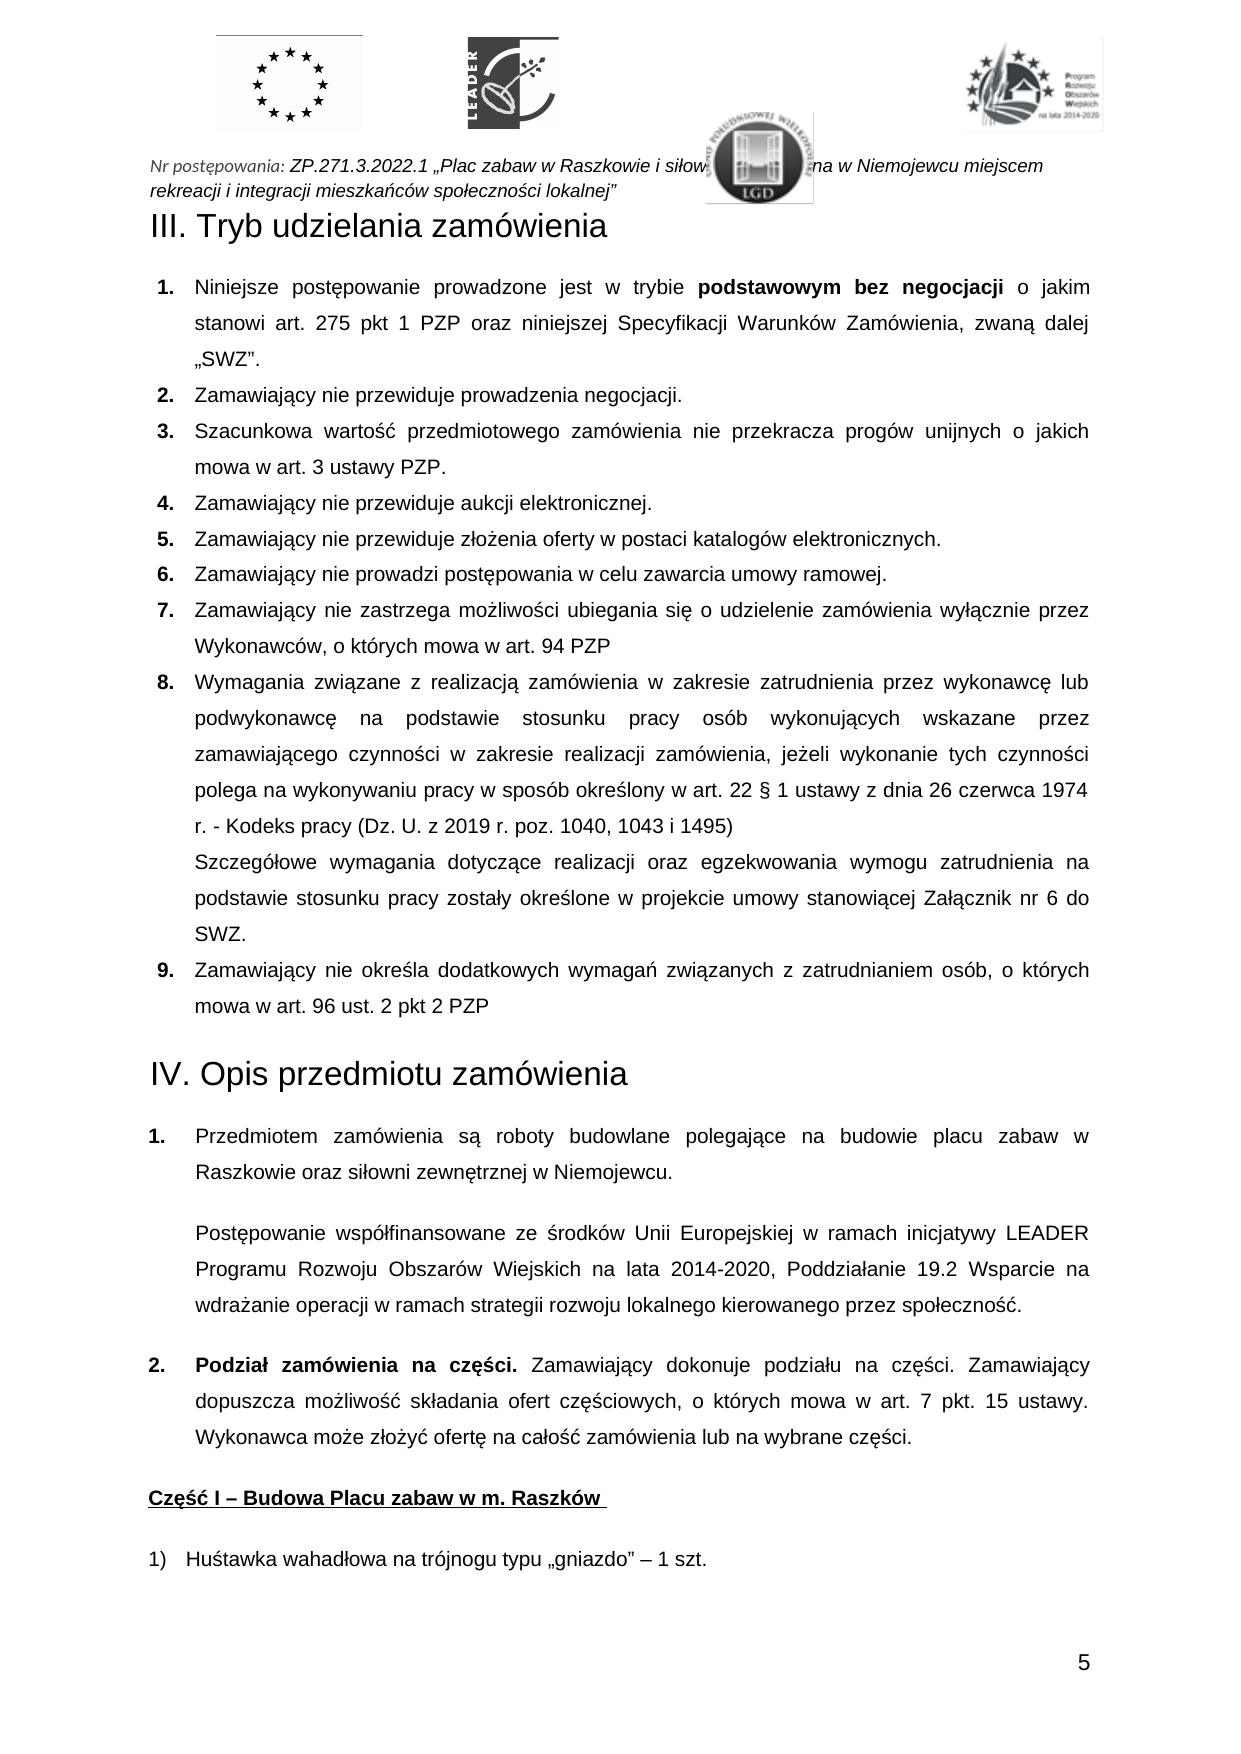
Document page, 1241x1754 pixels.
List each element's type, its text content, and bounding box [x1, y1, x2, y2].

list Szacunkowa wartość przedmiotowego zamówienia nie przekracza progów unijnych o jakich mowa w art. 3 ustawy PZP. [157, 418, 1090, 478]
list Zamawiający nie zastrzega możliwości ubiegania się o udzielenie zamówienia wyłącznie przez Wykonawców, o których mowa w art. 94 PZP [157, 598, 1090, 658]
list Zamawiający nie przewiduje aukcji elektronicznej. [157, 490, 1090, 514]
picture [467, 37, 559, 129]
picture [704, 112, 814, 203]
subtitle III. Tryb udzielania zamówienia [150, 206, 1090, 244]
text Część I – Budowa Placu zabaw w m. Raszków [148, 1486, 1090, 1510]
list Zamawiający nie przewiduje złożenia oferty w postaci katalogów elektronicznych. [157, 526, 1090, 550]
list Podział zamówienia na części. Zamawiający dokonuje podziału na części. Zamawiający dopuszcza możliwość składania ofert częściowych, o których mowa w art. 7 pkt. 15 ustawy. Wykonawca może złożyć ofertę na całość zamówienia lub na wybrane części. [148, 1353, 1090, 1449]
list Zamawiający nie określa dodatkowych wymagań związanych z zatrudnianiem osób, o których mowa w art. 96 ust. 2 pkt 2 PZP [157, 958, 1090, 1017]
list Przedmiotem zamówienia są roboty budowlane polegające na budowie placu zabaw w Raszkowie oraz siłowni zewnętrznej w Niemojewcu. [148, 1124, 1090, 1183]
subtitle IV. Opis przedmiotu zamówienia [150, 1054, 1090, 1093]
list Niniejsze postępowanie prowadzone jest w trybie podstawowym bez negocjacji o jakim stanowi art. 275 pkt 1 PZP oraz niniejszej Specyfikacji Warunków Zamówienia, zwaną dalej „SWZ”. [157, 275, 1090, 371]
picture [962, 37, 1104, 130]
list Wymagania związane z realizacją zamówienia w zakresie zatrudnienia przez wykonawcę lub podwykonawcę na podstawie stosunku pracy osób wykonujących wskazane przez zamawiającego czynności w zakresie realizacji zamówienia, jeżeli wykonanie tych czynności polega na wykonywaniu pracy w sposób określony w art. 22 § 1 ustawy z dnia 26 czerwca 1974 r. - Kodeks pracy (Dz. U. z 2019 r. poz. 1040, 1043 i 1495) [157, 670, 1090, 838]
list Zamawiający nie przewiduje prowadzenia negocjacji. [157, 383, 1090, 407]
text Szczegółowe wymagania dotyczące realizacji oraz egzekwowania wymogu zatrudnienia na podstawie stosunku pracy zostały określone w projekcie umowy stanowiącej Załącznik nr 6 do SWZ. [194, 850, 1090, 946]
list Huśtawka wahadłowa na trójnogu typu „gniazdo” – 1 szt. [148, 1547, 1090, 1571]
picture [216, 35, 363, 133]
list Zamawiający nie prowadzi postępowania w celu zawarcia umowy ramowej. [157, 562, 1090, 586]
text Postępowanie współfinansowane ze środków Unii Europejskiej w ramach inicjatywy LEADER Programu Rozwoju Obszarów Wiejskich na lata 2014-2020, Poddziałanie 19.2 Wsparcie na wdrażanie operacji w ramach strategii rozwoju lokalnego kierowanego przez społeczność. [195, 1221, 1090, 1316]
